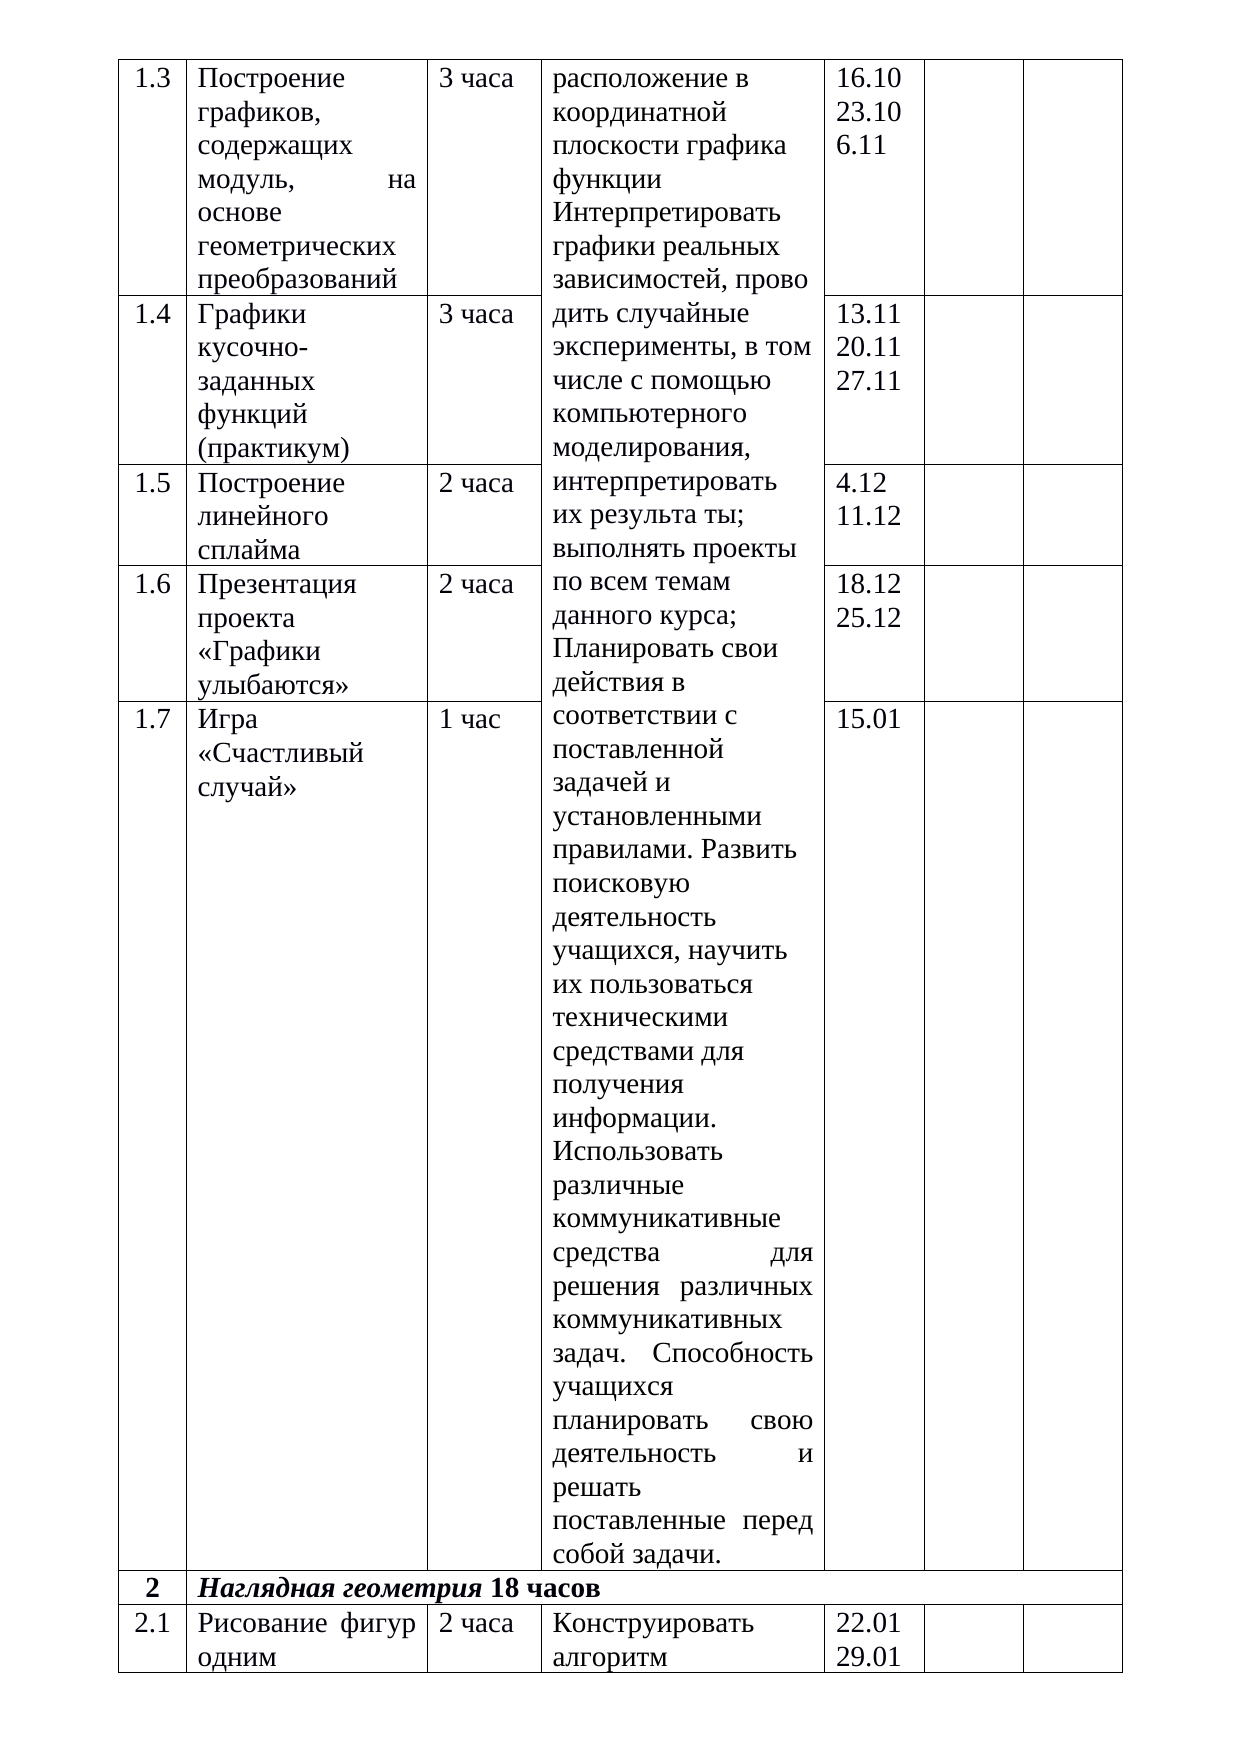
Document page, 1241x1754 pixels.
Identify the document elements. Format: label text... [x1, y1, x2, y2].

table_cell 1.4 [119, 296, 186, 464]
table_cell Построение линейного сплайма [187, 465, 427, 565]
table_cell [925, 60, 1023, 295]
table_cell 2 часа [428, 465, 541, 565]
table_cell 2.1 [119, 1605, 186, 1672]
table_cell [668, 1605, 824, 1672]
table_cell 2 часа [428, 1605, 541, 1672]
table_cell 3 часа [428, 60, 541, 295]
table_cell [925, 1605, 1023, 1672]
table_cell [1024, 465, 1122, 565]
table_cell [187, 1605, 427, 1672]
table_cell 18.12 25.12 [825, 566, 924, 701]
table_cell [1024, 1605, 1122, 1672]
table_cell [1024, 296, 1122, 464]
table_cell [1024, 60, 1122, 295]
table_cell 16.10 23.10 6.11 [825, 60, 924, 295]
table_cell 1.3 [119, 60, 186, 295]
table_cell 1.7 [119, 702, 186, 1569]
table_cell 2 [119, 1571, 186, 1604]
table_cell 4.12 11.12 [825, 465, 924, 565]
table_cell [1024, 702, 1122, 1569]
table_cell 22.01 29.01 [825, 1605, 924, 1672]
table_cell [925, 465, 1023, 565]
table_cell Презентация проекта «Графики улыбаются» [187, 566, 427, 701]
table_cell 1 час [428, 702, 541, 1569]
table_cell [925, 566, 1023, 701]
table_cell 13.11 20.11 27.11 [825, 296, 924, 464]
table_cell [1024, 566, 1122, 701]
table_cell 2 часа [428, 566, 541, 701]
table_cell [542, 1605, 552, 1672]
table_cell 1.5 [119, 465, 186, 565]
table_cell Графики кусочно-заданных функций (практикум) [187, 296, 427, 464]
table_cell Наглядная геометрия 18 часов [187, 1571, 1122, 1604]
table_cell Построение графиков, содержащих модуль, на основе геометрических преобразований [187, 60, 427, 295]
table_cell 1.6 [119, 566, 186, 701]
table_cell [925, 702, 1023, 1569]
table_cell Игра «Счастливый случай» [187, 702, 427, 1569]
table_cell [925, 296, 1023, 464]
table_cell 3 часа [428, 296, 541, 464]
table_cell 15.01 [825, 702, 924, 1569]
